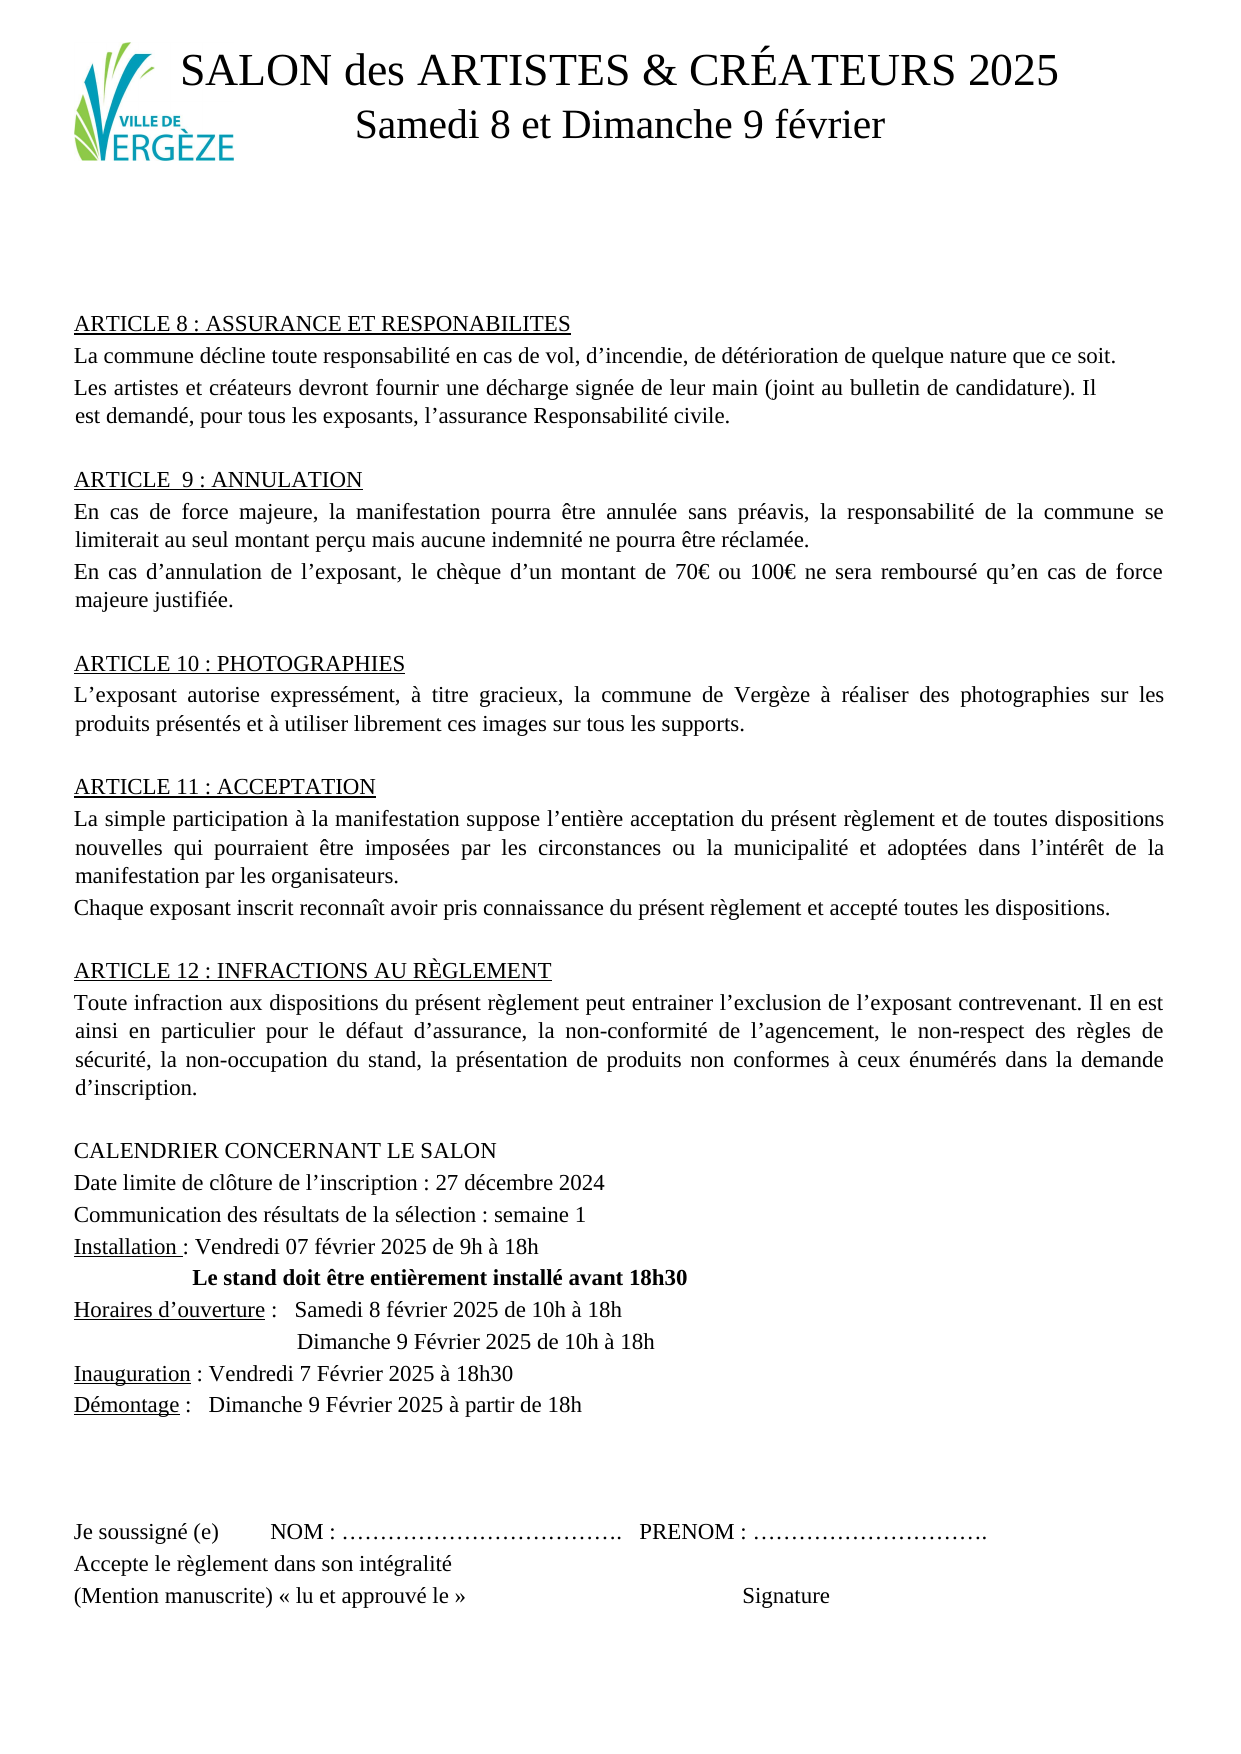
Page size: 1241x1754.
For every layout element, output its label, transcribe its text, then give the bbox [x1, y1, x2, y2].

text Accepte le règlement dans son intégralité [74, 1550, 1166, 1576]
text Les artistes et créateurs devront fournir une décharge signée de leur main (joint au bulletin de candidature). Il est demandé, pour tous les exposants, l’assurance Responsabilité civile. [74, 374, 1099, 429]
subtitle ARTICLE 8 : ASSURANCE ET RESPONABILITES [74, 311, 1166, 337]
subtitle ARTICLE 10 : PHOTOGRAPHIES [74, 649, 1166, 676]
text Je soussigné (e) NOM : ………………………………. PRENOM : …………………………. [74, 1518, 1166, 1545]
subtitle ARTICLE 9 : ANNULATION [74, 466, 1166, 492]
text L’exposant autorise expressément, à titre gracieux, la commune de Vergèze à réaliser des photographies sur les produits présentés et à utiliser librement ces images sur tous les supports. [74, 681, 1166, 736]
text CALENDRIER CONCERNANT LE SALON [74, 1138, 1166, 1164]
text La simple participation à la manifestation suppose l’entière acceptation du présent règlement et de toutes dispositions nouvelles qui pourraient être imposées par les circonstances ou la municipalité et adoptées dans l’intérêt de la manifestation par les organisateurs. [74, 805, 1166, 888]
text Installation : Vendredi 07 février 2025 de 9h à 18h [74, 1233, 1166, 1259]
text En cas d’annulation de l’exposant, le chèque d’un montant de 70€ ou 100€ ne sera remboursé qu’en cas de force majeure justifiée. [74, 558, 1166, 613]
text Communication des résultats de la sélection : semaine 1 [74, 1201, 1166, 1227]
subtitle ARTICLE 11 : ACCEPTATION [74, 773, 1166, 800]
picture [215, 59, 225, 73]
subtitle ARTICLE 12 : INFRACTIONS AU RÈGLEMENT [74, 957, 1166, 983]
text La commune décline toute responsabilité en cas de vol, d’incendie, de détérioration de quelque nature que ce soit. [74, 342, 1166, 369]
text Chaque exposant inscrit reconnaît avoir pris connaissance du présent règlement et accepté toutes les dispositions. [74, 894, 1166, 920]
text Inauguration : Vendredi 7 Février 2025 à 18h30 [74, 1360, 1166, 1386]
picture [74, 42, 234, 161]
text En cas de force majeure, la manifestation pourra être annulée sans préavis, la responsabilité de la commune se limiterait au seul montant perçu mais aucune indemnité ne pourra être réclamée. [74, 498, 1166, 552]
text Le stand doit être entièrement installé avant 18h30 [75, 1264, 1166, 1291]
text Démontage : Dimanche 9 Février 2025 à partir de 18h [74, 1391, 1166, 1418]
text (Mention manuscrite) « lu et approuvé le » Signature [74, 1582, 1166, 1608]
text Horaires d’ouverture : Samedi 8 février 2025 de 10h à 18h [74, 1296, 1166, 1323]
text Toute infraction aux dispositions du présent règlement peut entrainer l’exclusion de l’exposant contrevenant. Il en est ainsi en particulier pour le défaut d’assurance, la non-conformité de l’agencement, le non-respect des règles de sécurité, la non-occupation du stand, la présentation de produits non conformes à ceux énumérés dans la demande d’inscription. [74, 989, 1166, 1101]
text Dimanche 9 Février 2025 de 10h à 18h [74, 1328, 1166, 1354]
text Date limite de clôture de l’inscription : 27 décembre 2024 [74, 1169, 1166, 1196]
